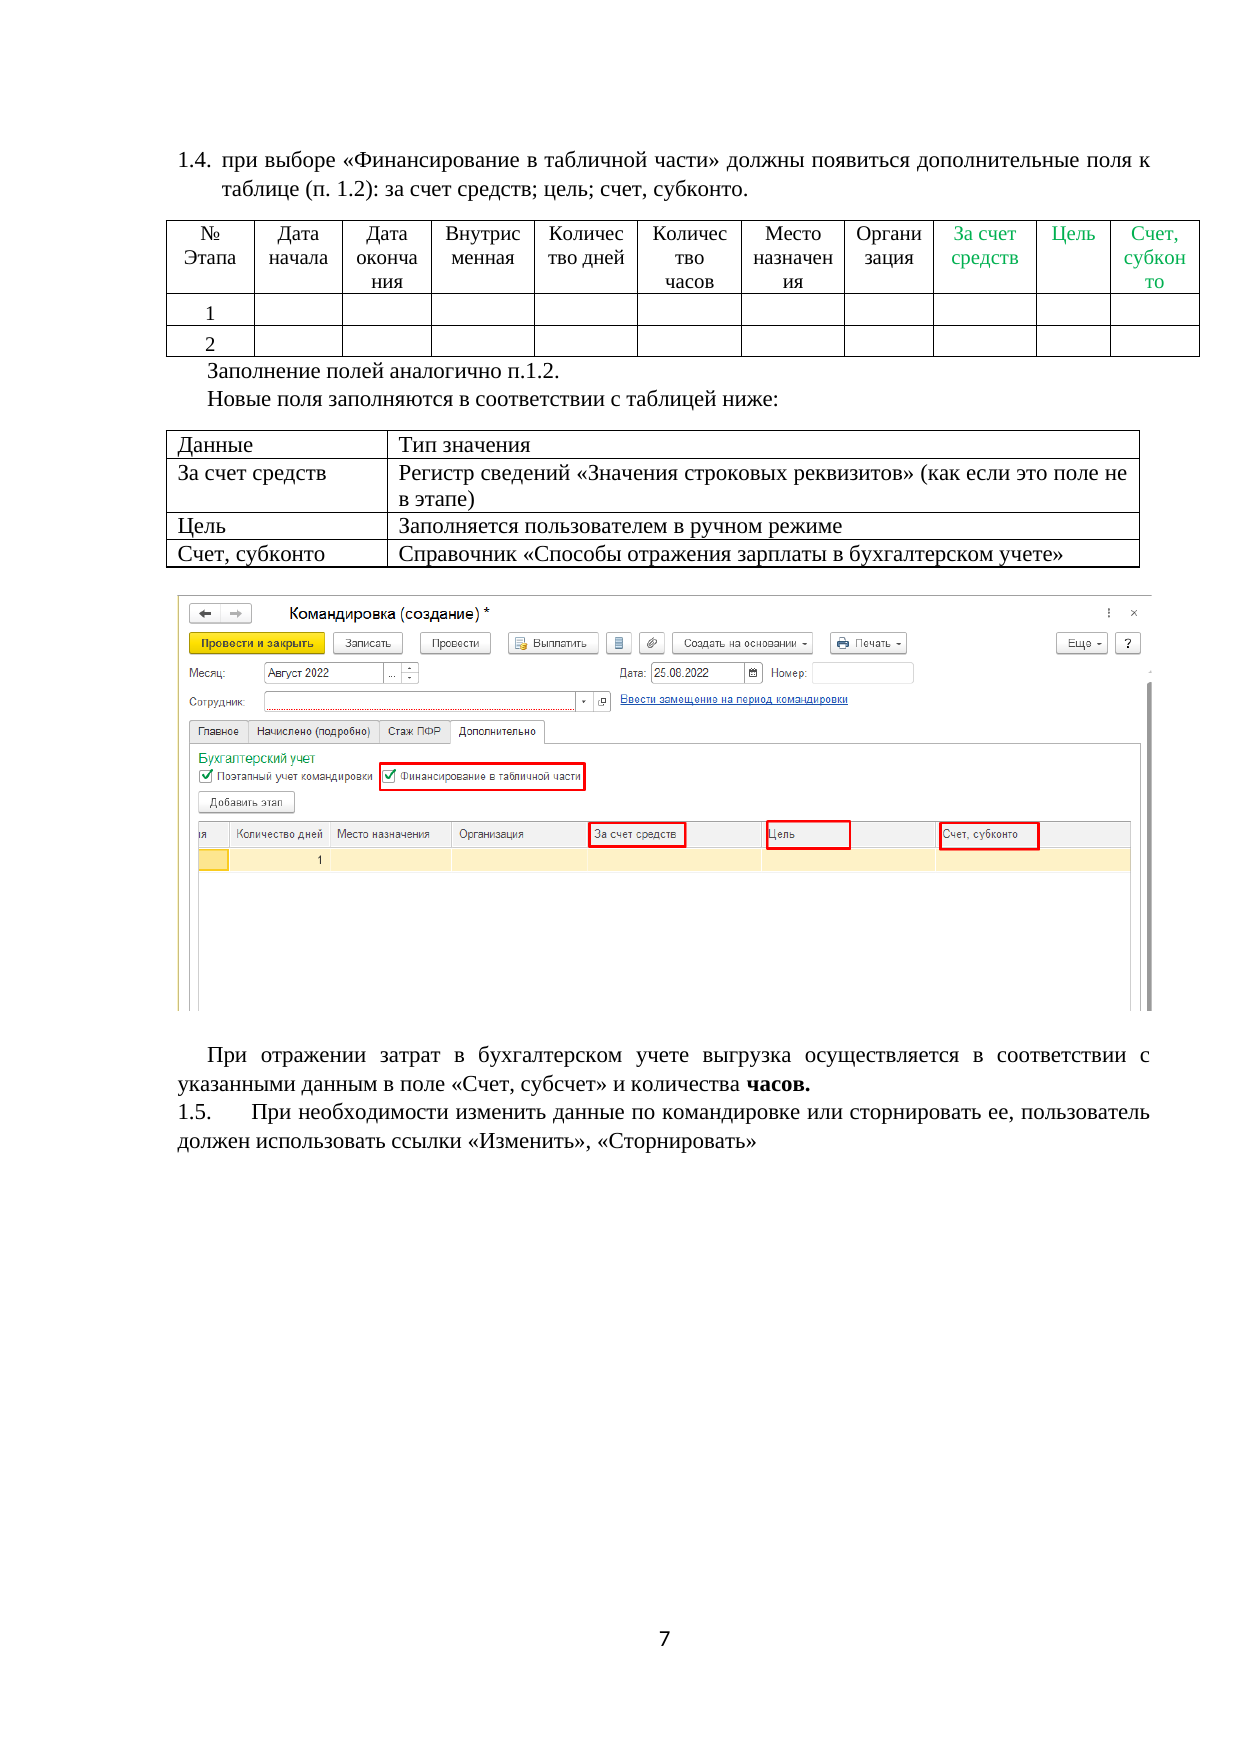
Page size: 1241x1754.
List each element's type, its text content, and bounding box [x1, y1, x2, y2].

table_cell За счет средств [167, 459, 387, 512]
table_header Внутрисменная [432, 221, 534, 293]
table_cell [255, 326, 342, 356]
list Новые поля заполняются в соответствии с таблицей ниже: [177, 385, 1152, 412]
table_cell [432, 326, 534, 356]
table_cell [638, 326, 741, 356]
table_cell [255, 294, 342, 324]
table_header За счет средств [934, 221, 1036, 293]
table_header № Этапа [167, 221, 254, 293]
table_cell Регистр сведений «Значения строковых реквизитов» (как если это поле не в этапе) [388, 459, 1139, 512]
picture [177, 595, 1152, 1011]
table_cell [742, 294, 844, 324]
table_header Количество дней [535, 221, 637, 293]
table_cell [934, 326, 1036, 356]
table_cell 1 [167, 294, 254, 324]
table_cell [535, 294, 637, 324]
list Заполнение полей аналогично п.1.2. [177, 357, 1152, 383]
table_header Организация [845, 221, 933, 293]
table_cell [1037, 294, 1110, 324]
table_cell Счет, субконто [167, 540, 387, 566]
table_cell Заполняется пользователем в ручном режиме [388, 513, 1139, 539]
table_cell [1111, 326, 1199, 356]
table_header Дата окончания [343, 221, 431, 293]
table_cell [343, 326, 431, 356]
table_cell [343, 294, 431, 324]
list При отражении затрат в бухгалтерском учете выгрузка осуществляется в соответствии с указанными данным в поле «Счет, субсчет» и количества часов. [177, 1041, 1152, 1096]
table_header Дата начала [255, 221, 342, 293]
table_cell [934, 294, 1036, 324]
list При необходимости изменить данные по командировке или сторнировать ее, пользователь должен использовать ссылки «Изменить», «Сторнировать» [177, 1098, 1152, 1153]
table_cell [638, 294, 741, 324]
table_header Счет, субконто [1111, 221, 1199, 293]
table_cell [742, 326, 844, 356]
table_header Цель [1037, 221, 1110, 293]
table_header Данные [167, 431, 387, 458]
table_cell 2 [167, 326, 254, 356]
table_cell [535, 326, 637, 356]
table_cell [432, 294, 534, 324]
table_cell Справочник «Способы отражения зарплаты в бухгалтерском учете» [388, 540, 1139, 566]
table_cell [845, 326, 933, 356]
table_cell [1111, 294, 1199, 324]
table_cell [1037, 326, 1110, 356]
list при выборе «Финансирование в табличной части» должны появиться дополнительные поля к таблице (п. 1.2): за счет средств; цель; счет, субконто. [177, 147, 1152, 201]
table_cell Цель [167, 513, 387, 539]
table_cell [845, 294, 933, 324]
table_header Тип значения [388, 431, 1139, 458]
table_header Место назначения [742, 221, 844, 293]
table_header Количество часов [638, 221, 741, 293]
